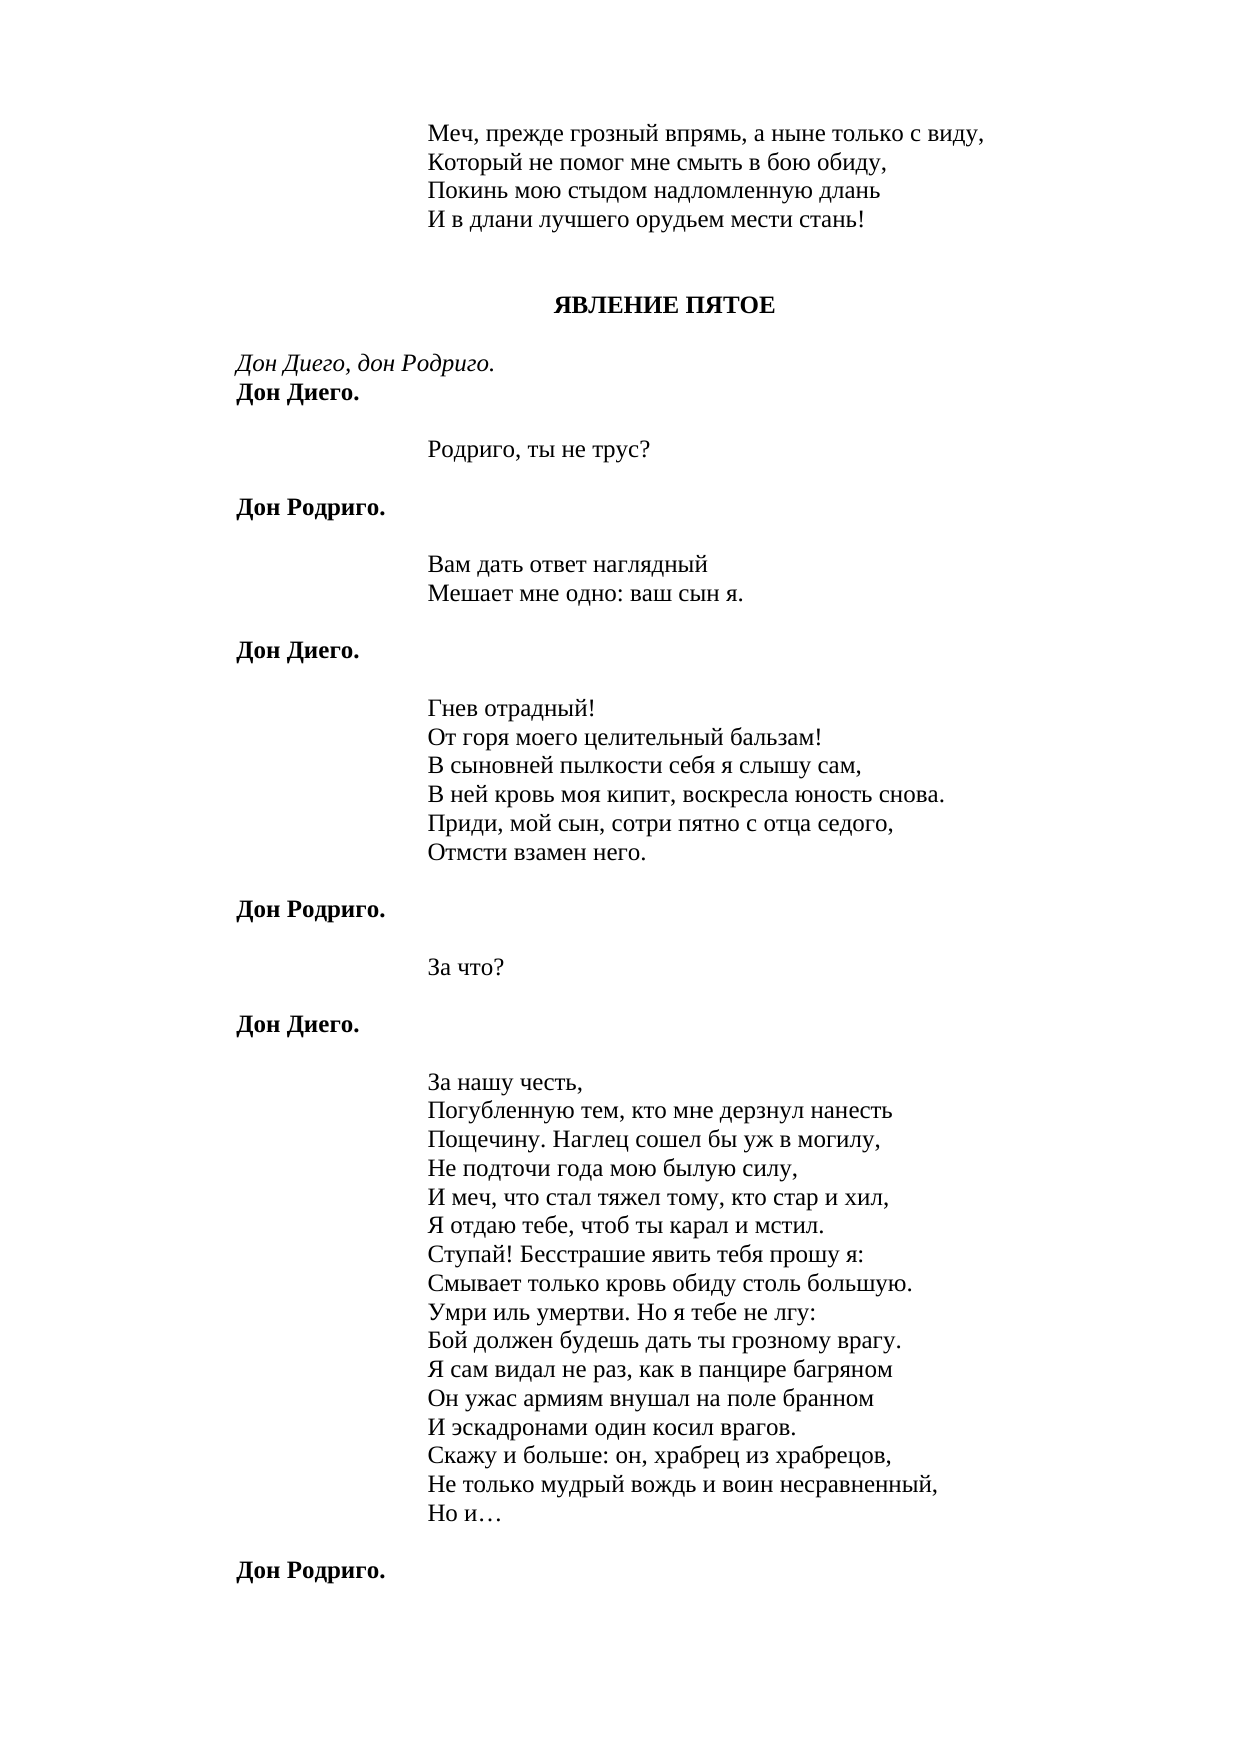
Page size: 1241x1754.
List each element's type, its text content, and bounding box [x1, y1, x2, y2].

text Смывает только кровь обиду столь большую. [386, 1268, 1089, 1297]
text В ней кровь моя кипит, воскресла юность снова. [386, 779, 1089, 808]
text Бой должен будешь дать ты грозному врагу. [386, 1326, 1089, 1354]
text В сыновней пылкости себя я слышу сам, [386, 751, 1089, 779]
text Он ужас армиям внушал на поле бранном [386, 1383, 1089, 1412]
text Дон Диего, дон Родриго. [177, 348, 1152, 377]
text Родриго, ты не трус? [386, 434, 1089, 463]
text Вам дать ответ наглядный [386, 549, 1089, 578]
text За нашу честь, [386, 1067, 1089, 1096]
text Меч, прежде грозный впрямь, а ныне только с виду, [386, 118, 1089, 147]
text Не подточи года мою былую силу, [386, 1153, 1089, 1182]
text Погубленную тем, кто мне дерзнул нанесть [386, 1096, 1089, 1124]
text Скажу и больше: он, храбрец из храбрецов, [386, 1441, 1089, 1469]
text От горя моего целительный бальзам! [386, 722, 1089, 751]
text Дон Диего. [177, 636, 1152, 664]
text Дон Родриго. [177, 492, 1152, 521]
text Гнев отрадный! [386, 693, 1089, 722]
text Ступай! Бесстрашие явить тебя прошу я: [386, 1239, 1089, 1268]
text Покинь мою стыдом надломленную длань [386, 176, 1089, 204]
text Не только мудрый вождь и воин несравненный, [386, 1469, 1089, 1498]
text Приди, мой сын, сотри пятно с отца седого, [386, 808, 1089, 837]
text Дон Родриго. [177, 1556, 1152, 1584]
subtitle ЯВЛЕНИЕ ПЯТОЕ [177, 291, 1152, 319]
text Я отдаю тебе, чтоб ты карал и мстил. [386, 1211, 1089, 1239]
text Умри иль умертви. Но я тебе не лгу: [386, 1297, 1089, 1326]
text Который не помог мне смыть в бою обиду, [386, 147, 1089, 176]
text И в длани лучшего орудьем мести стань! [386, 204, 1089, 233]
text Но и… [386, 1498, 1089, 1527]
text И эскадронами один косил врагов. [386, 1412, 1089, 1441]
text Пощечину. Наглец сошел бы уж в могилу, [386, 1124, 1089, 1153]
text Дон Диего. [177, 377, 1152, 406]
text И меч, что стал тяжел тому, кто стар и хил, [386, 1182, 1089, 1211]
text Мешает мне одно: ваш сын я. [386, 578, 1089, 607]
text Отмсти взамен него. [386, 837, 1089, 866]
text Дон Диего. [177, 1009, 1152, 1038]
text Дон Родриго. [177, 894, 1152, 923]
text За что? [386, 952, 1089, 981]
text Я сам видал не раз, как в панцире багряном [386, 1354, 1089, 1383]
